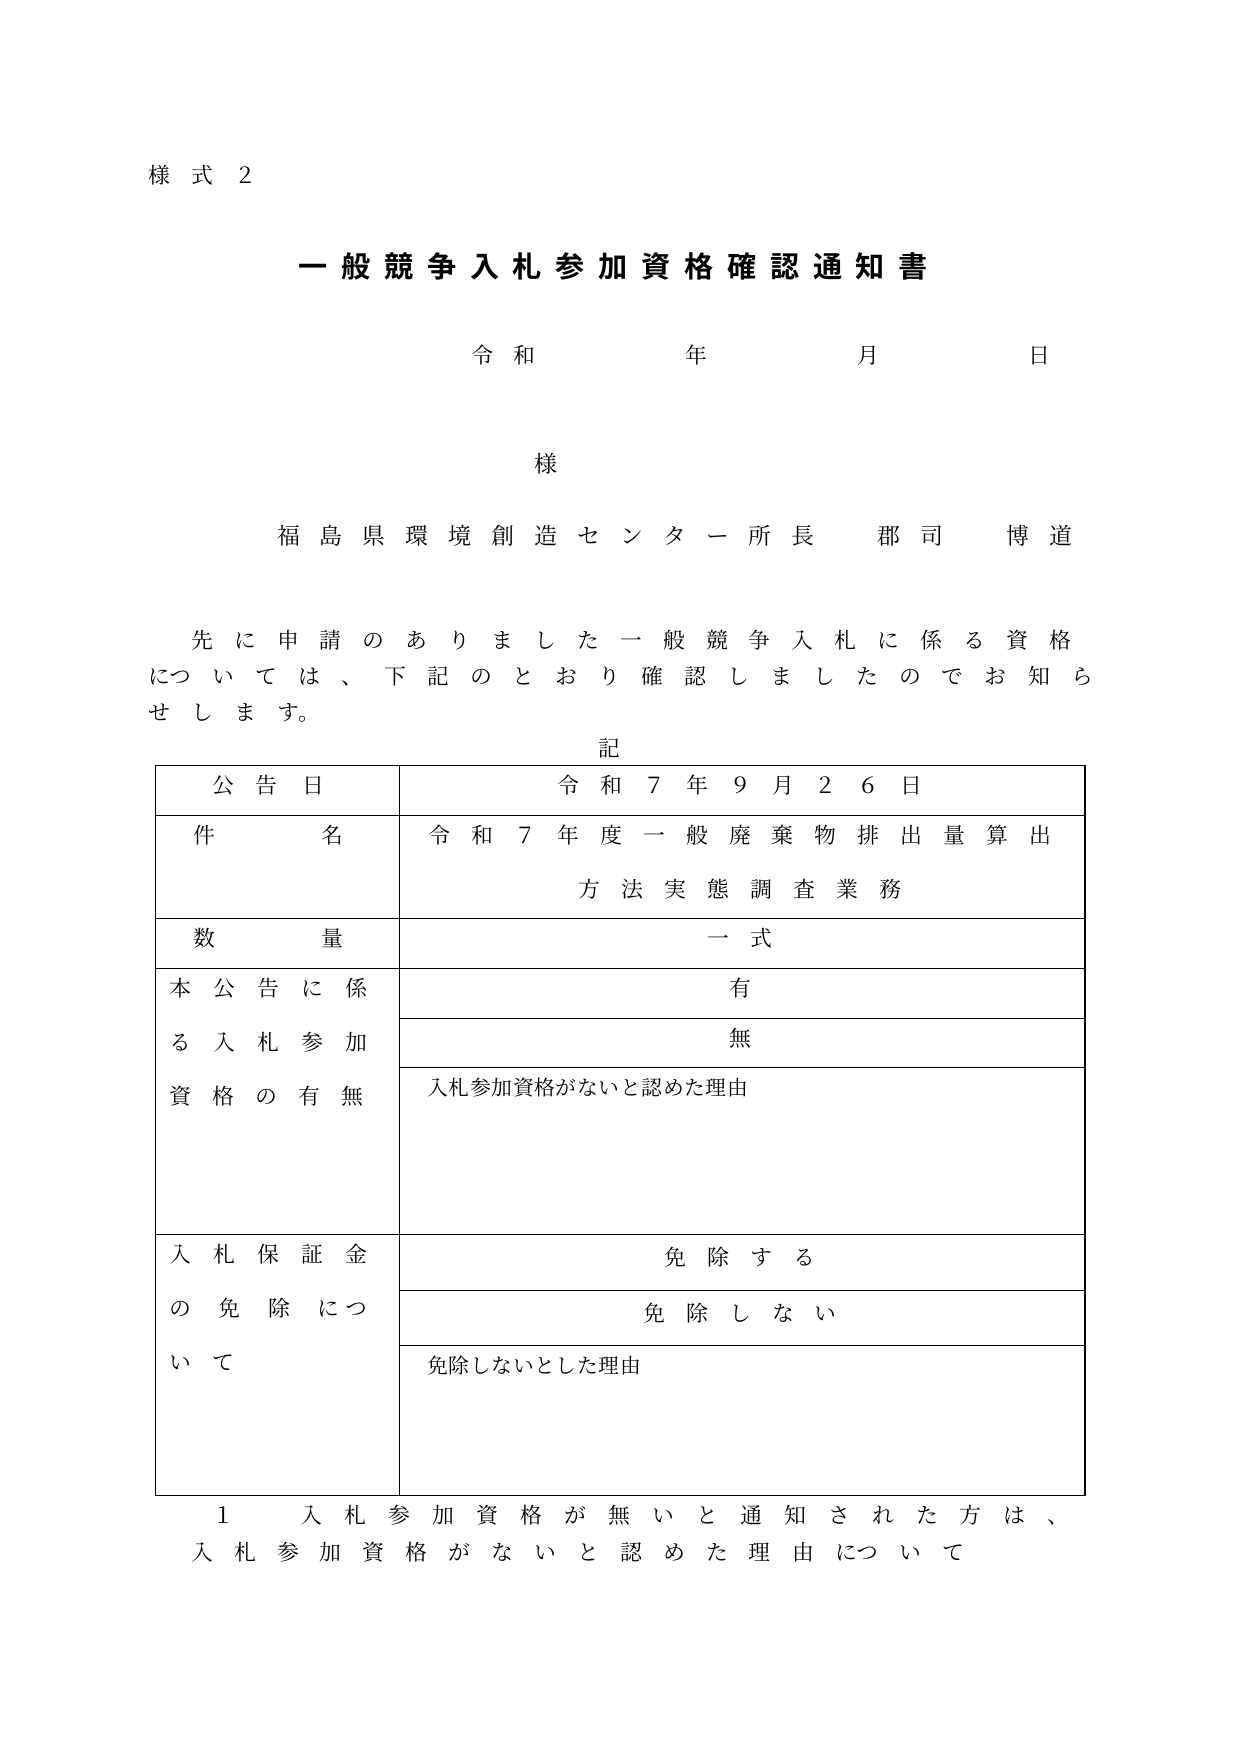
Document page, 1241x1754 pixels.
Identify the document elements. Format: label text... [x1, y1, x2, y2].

text 令和 年 月 日 [148, 336, 1072, 372]
table_cell 免除しない [400, 1291, 1084, 1345]
subtitle 一般競争入札参加資格確認通知書 [148, 228, 1092, 300]
text 様 [148, 444, 1092, 481]
text 先に申請のありました一般競争入札に係る資格については、下記のとおり確認しましたのでお知らせします。 [148, 621, 1092, 729]
table_header 令和７年９月２６日 [400, 766, 1084, 814]
table_cell 一式 [400, 919, 1084, 968]
table_header 公告日 [156, 766, 399, 814]
text 様式２一般競争入札参加資格に関する誓約書（単体企業・事業協同組合用） [148, 156, 1092, 228]
text １ 入札参加資格が無いと通知された方は、入札参加資格がないと認めた理由について [169, 1496, 1092, 1568]
table_cell 免除しないとした理由 [400, 1346, 1084, 1495]
table_cell 無 [400, 1019, 1084, 1067]
table_cell 数 量 [156, 919, 399, 968]
table_cell 本公告に係る入札参加資格の有無 [156, 969, 399, 1234]
table_cell 件 名 [156, 816, 399, 918]
table_cell 令和７年度一般廃棄物排出量算出方法実態調査業務 [400, 816, 1084, 918]
subtitle 記 [148, 729, 1092, 765]
table_cell 入札参加資格がないと認めた理由 [400, 1068, 1084, 1234]
table_cell 入札保証金の免除について [156, 1235, 399, 1495]
table_cell 有 [400, 969, 1084, 1017]
table_cell 免除する [400, 1235, 1084, 1289]
text 福島県環境創造センター所長 郡司 博道 [148, 517, 1092, 553]
